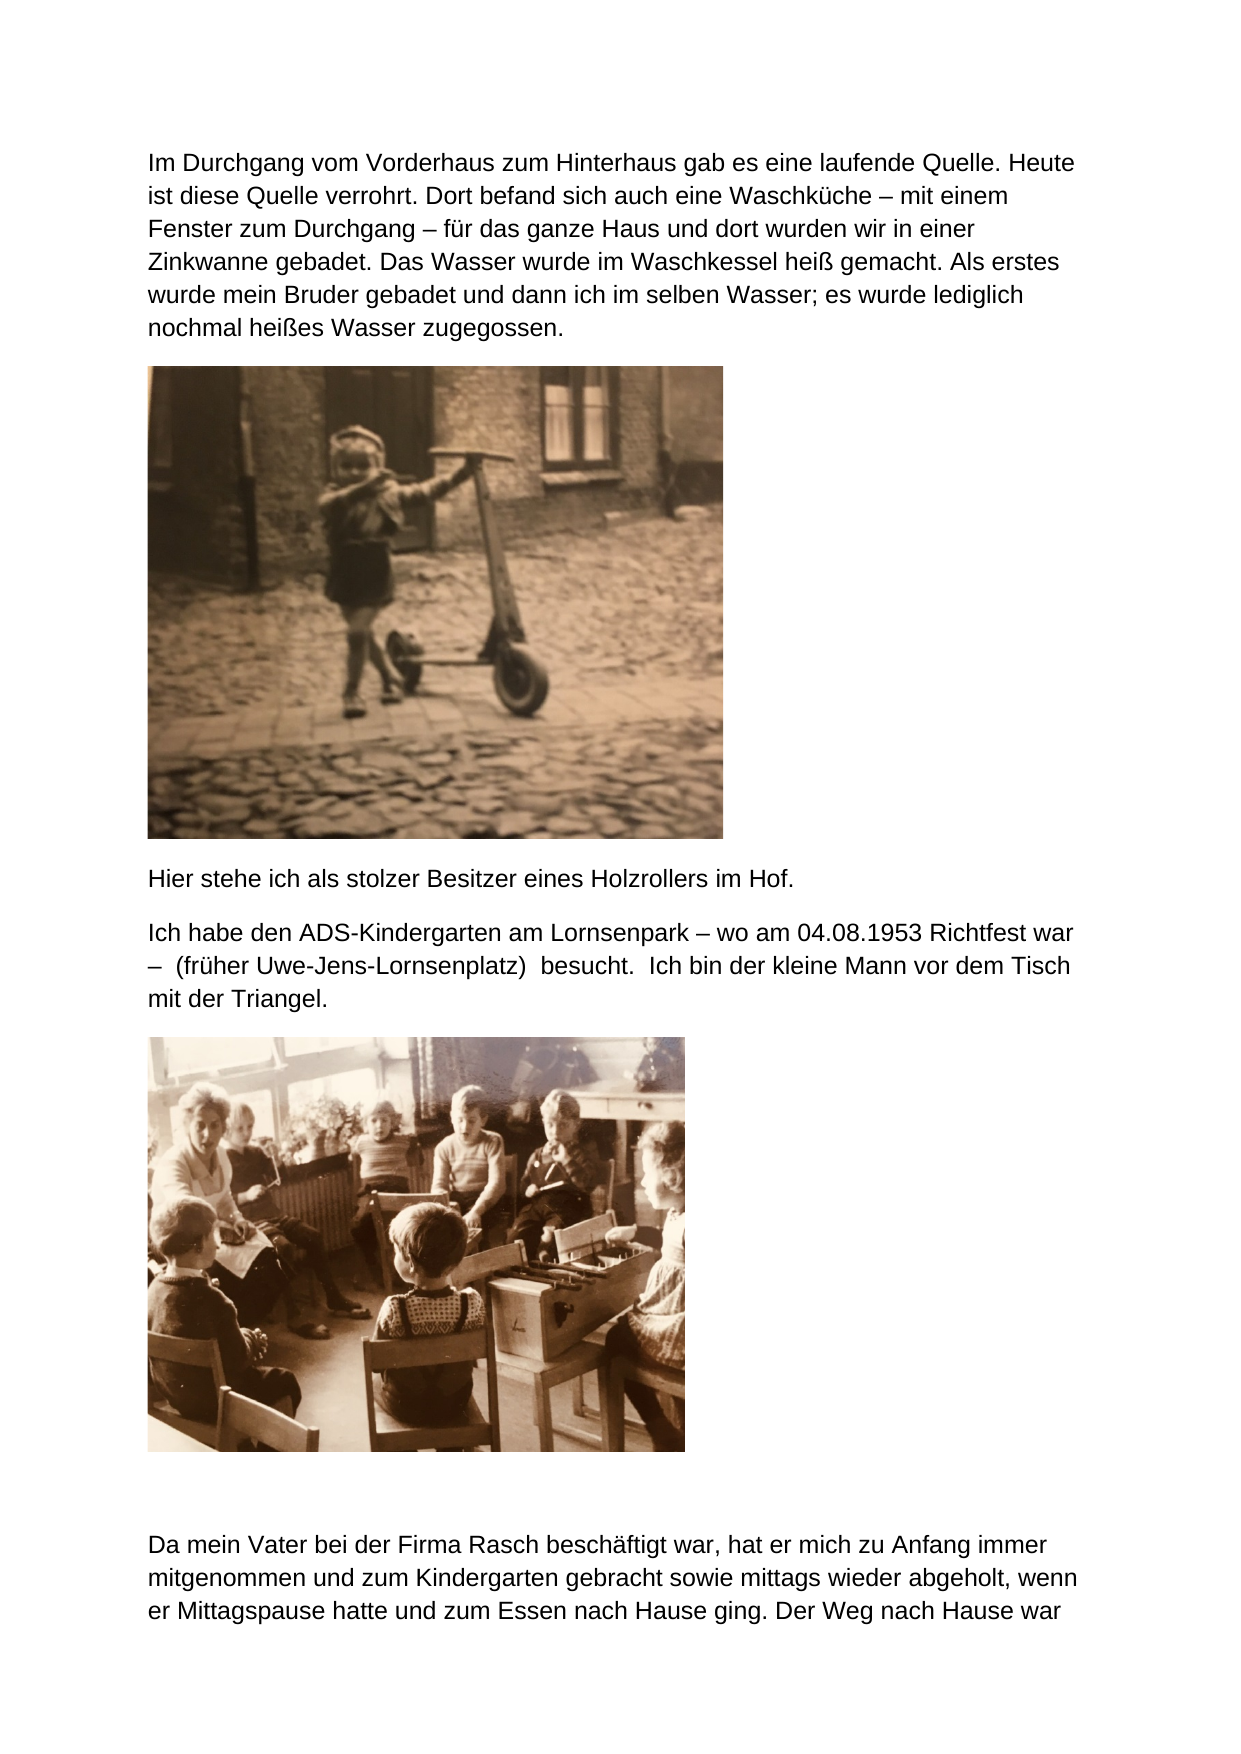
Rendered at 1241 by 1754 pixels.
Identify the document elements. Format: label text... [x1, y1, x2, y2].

picture [147, 366, 724, 839]
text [148, 1530, 1093, 1625]
text Ich habe den ADS-Kindergarten am Lornsenpark – wo am 04.08.1953 Richtfest war – (früher Uwe-Jens-Lornsenplatz) besucht. Ich bin der kleine Mann vor dem Tisch mit der Triangel. [148, 918, 1093, 1013]
text Hier stehe ich als stolzer Besitzer eines Holzrollers im Hof. [148, 864, 1093, 893]
picture [147, 1037, 685, 1452]
text Im Durchgang vom Vorderhaus zum Hinterhaus gab es eine laufende Quelle. Heute ist diese Quelle verrohrt. Dort befand sich auch eine Waschküche – mit einem Fenster zum Durchgang – für das ganze Haus und dort wurden wir in einer Zinkwanne gebadet. Das Wasser wurde im Waschkessel heiß gemacht. Als erstes wurde mein Bruder gebadet und dann ich im selben Wasser; es wurde lediglich nochmal heißes Wasser zugegossen. [148, 148, 1093, 341]
